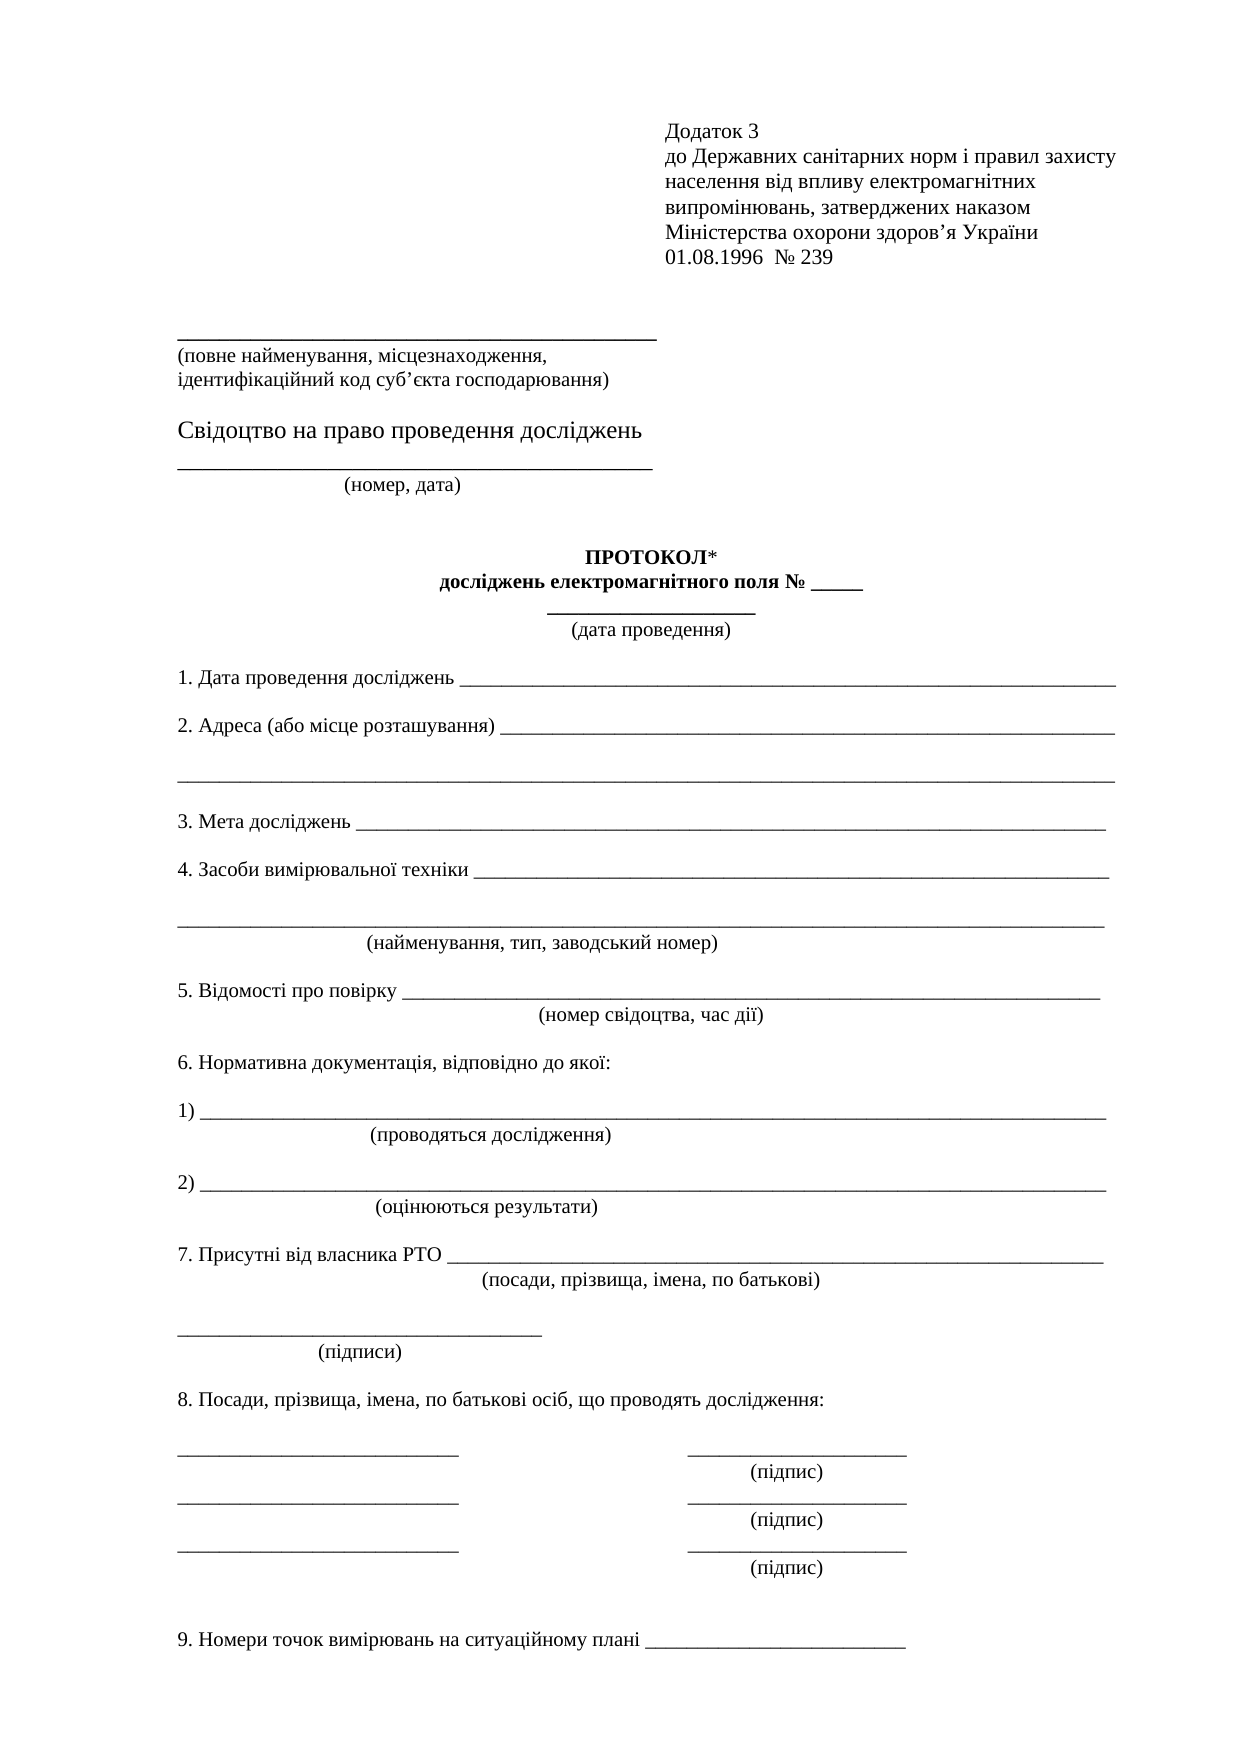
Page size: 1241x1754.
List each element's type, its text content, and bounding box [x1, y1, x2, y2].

text (підпис) [177, 1459, 1125, 1483]
text 3. Мета досліджень ________________________________________________________________________ [177, 809, 1125, 833]
text 4. Засоби вимірювальної техніки _____________________________________________________________ [177, 857, 1125, 881]
text (підпис) [177, 1555, 1125, 1579]
text 7. Присутні від власника РТО _______________________________________________________________ [177, 1242, 1125, 1266]
text (повне найменування, місцезнаходження, [177, 343, 1125, 367]
text досліджень електромагнітного поля № _____ [177, 569, 1125, 593]
text _________________________________________________________________________________________ [177, 906, 1125, 929]
text (посади, прізвища, імена, по батькові) [177, 1266, 1125, 1291]
text (найменування, тип, заводський номер) [251, 929, 1125, 954]
text ______________________________________________ [177, 319, 1125, 343]
text (номер, дата) [177, 472, 1125, 496]
text 1) _______________________________________________________________________________________ [177, 1098, 1125, 1122]
text (оцінюються результати) [177, 1194, 1125, 1218]
text 01.08.1996 № 239 [665, 244, 1125, 269]
text 5. Відомості про повірку ___________________________________________________________________ [177, 978, 1125, 1002]
text 9. Номери точок вимірювань на ситуаційному плані _________________________ [177, 1627, 1125, 1651]
text 6. Нормативна документація, відповідно до якої: [177, 1050, 1125, 1074]
text Додаток 3 до Державних санітарних норм і правил захисту населення від впливу електромагнітних випромінювань, затверджених наказом Міністерства охорони здоров’я України [665, 118, 1125, 244]
text (підпис) [177, 1507, 1125, 1531]
text ___________________________ _____________________ [177, 1483, 1125, 1507]
text __________________________________________________________________________________________ [177, 761, 1125, 785]
text ідентифікаційний код суб’єкта господарювання) [177, 367, 1125, 391]
text 2) _______________________________________________________________________________________ [177, 1170, 1125, 1194]
text ПРОТОКОЛ* [177, 544, 1125, 569]
text ___________________________________ [177, 1314, 1125, 1339]
text 1. Дата проведення досліджень _______________________________________________________________ [177, 665, 1125, 689]
text (підписи) [177, 1339, 1125, 1363]
text (номер свідоцтва, час дії) [177, 1002, 1125, 1026]
text 2. Адреса (або місце розташування) ___________________________________________________________ [177, 713, 1125, 737]
text ____________________ [177, 593, 1125, 617]
text (дата проведення) [177, 617, 1125, 641]
text ___________________________ _____________________ [177, 1435, 1125, 1459]
text (проводяться дослідження) [177, 1122, 1125, 1146]
text Свідоцтво на право проведення досліджень [177, 415, 1125, 444]
text ______________________________________ [177, 444, 1125, 472]
text 8. Посади, прізвища, імена, по батькові осіб, що проводять дослідження: [177, 1387, 1125, 1411]
text ___________________________ _____________________ [177, 1531, 1125, 1555]
